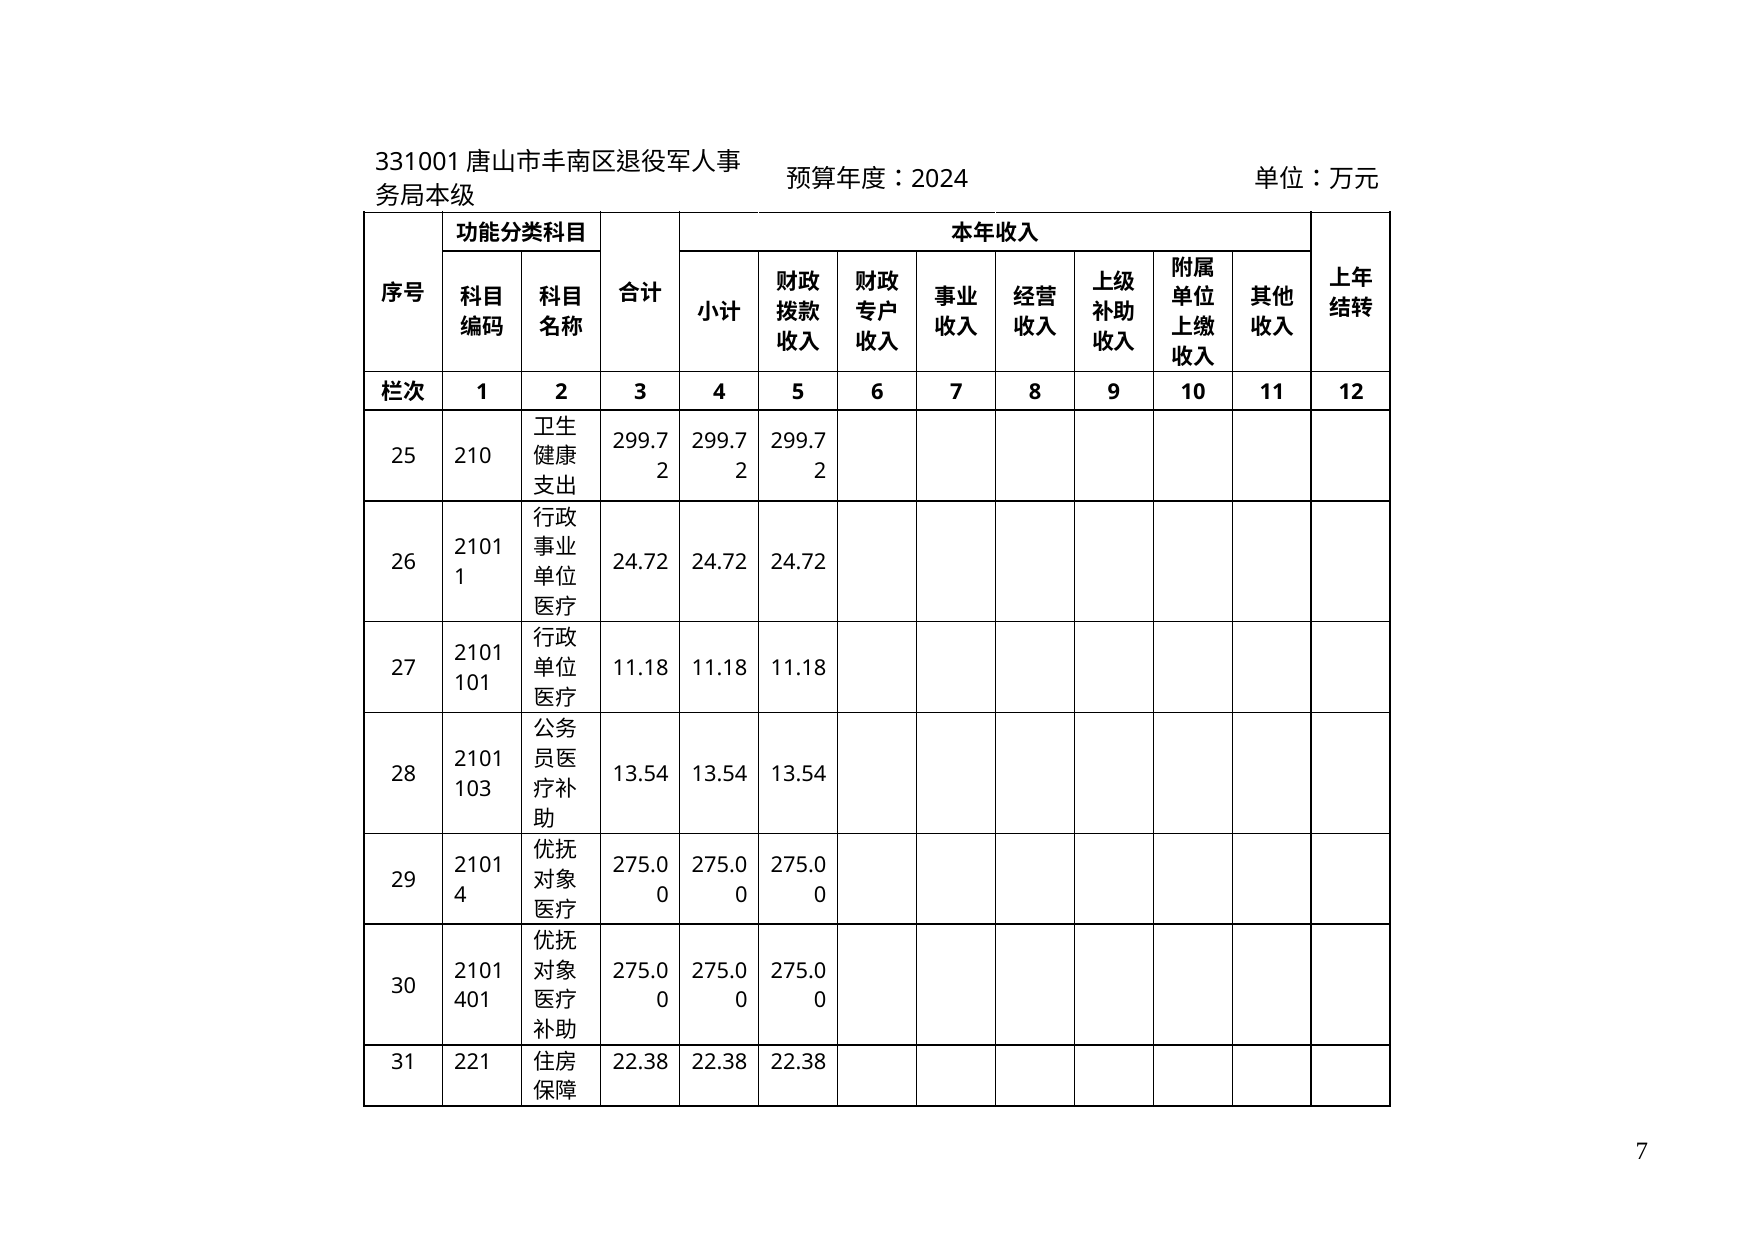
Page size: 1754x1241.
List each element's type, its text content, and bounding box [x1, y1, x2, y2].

table_cell 24.72 [680, 502, 758, 621]
table_cell [1075, 925, 1153, 1044]
table_cell [1154, 834, 1232, 923]
table_cell 合计 [601, 213, 679, 371]
table_cell 1 [443, 372, 521, 409]
table_cell 13.54 [759, 713, 837, 832]
table_cell [996, 502, 1074, 621]
table_cell [1312, 622, 1389, 712]
table_cell 299.72 [601, 411, 679, 500]
table_cell [1312, 713, 1389, 832]
table_cell 10 [1154, 372, 1232, 409]
table_cell [1233, 1046, 1310, 1105]
table_cell 卫生健康支出 [522, 411, 600, 500]
table_header 预算年度：2024 [759, 143, 995, 211]
table_cell [917, 1046, 995, 1105]
table_cell [996, 1046, 1074, 1105]
table_cell [1233, 834, 1310, 923]
table_cell 2101103 [443, 713, 521, 832]
table_cell 4 [680, 372, 758, 409]
table_cell [1233, 411, 1310, 500]
table_cell 2101101 [443, 622, 521, 712]
table_cell [1075, 834, 1153, 923]
table_cell 事业收入 [917, 252, 995, 371]
table_cell [838, 834, 916, 923]
table_cell [1233, 502, 1310, 621]
table_cell 小计 [680, 252, 758, 371]
table_cell [1312, 834, 1389, 923]
table_cell 24.72 [759, 502, 837, 621]
table_cell [917, 713, 995, 832]
table_cell [1154, 713, 1232, 832]
table_cell [838, 622, 916, 712]
table_cell 财政拨款 收入 [759, 252, 837, 371]
table_cell 11 [1233, 372, 1310, 409]
table_cell 优抚对象医疗补助 [522, 925, 600, 1044]
table_cell 221 [443, 1046, 521, 1105]
table_cell 21014 [443, 834, 521, 923]
table_cell [1312, 1046, 1389, 1105]
table_cell 11.18 [601, 622, 679, 712]
table_cell 13.54 [680, 713, 758, 832]
table_cell [1154, 1046, 1232, 1105]
table_cell 275.00 [680, 834, 758, 923]
table_cell 28 [365, 713, 442, 832]
table_cell 附属单位上缴收入 [1154, 252, 1232, 371]
table_cell 3 [601, 372, 679, 409]
table_cell 功能分类科目 [443, 213, 600, 250]
table_cell 24.72 [601, 502, 679, 621]
table_cell [917, 622, 995, 712]
table_cell [996, 622, 1074, 712]
table_cell 13.54 [601, 713, 679, 832]
table_cell 31 [365, 1046, 442, 1105]
table_cell 275.00 [601, 834, 679, 923]
table_cell 26 [365, 502, 442, 621]
table_cell [838, 411, 916, 500]
table_cell [838, 1046, 916, 1105]
table_cell 12 [1312, 372, 1389, 409]
table_cell [838, 502, 916, 621]
table_cell 275.00 [759, 834, 837, 923]
table_cell [996, 411, 1074, 500]
table_cell 公务员医疗补助 [522, 713, 600, 832]
table_cell [1233, 925, 1310, 1044]
table_cell [1075, 1046, 1153, 1105]
table_cell 优抚对象医疗 [522, 834, 600, 923]
table_cell 299.72 [680, 411, 758, 500]
table_cell [917, 834, 995, 923]
table_cell 21011 [443, 502, 521, 621]
table_header 331001唐山市丰南区退役军人事务局本级 [365, 143, 758, 211]
table_cell 行政单位医疗 [522, 622, 600, 712]
table_cell [1075, 502, 1153, 621]
table_cell [996, 925, 1074, 1044]
table_cell 275.00 [680, 925, 758, 1044]
table_cell [1154, 925, 1232, 1044]
table_cell 22.38 [680, 1046, 758, 1105]
table_cell 2 [522, 372, 600, 409]
table_cell 栏次 [365, 372, 442, 409]
table_cell [1075, 411, 1153, 500]
table_cell [917, 502, 995, 621]
table_cell 7 [917, 372, 995, 409]
table_cell 11.18 [759, 622, 837, 712]
table_cell 科目 编码 [443, 252, 521, 371]
table_cell [917, 925, 995, 1044]
table_cell [1154, 622, 1232, 712]
table_cell [1312, 925, 1389, 1044]
table_cell 其他收入 [1233, 252, 1310, 371]
table_cell 275.00 [601, 925, 679, 1044]
table_header 单位：万元 [996, 143, 1389, 211]
table_cell 本年收入 [680, 213, 1310, 250]
table_cell 经营收入 [996, 252, 1074, 371]
table_cell 30 [365, 925, 442, 1044]
table_cell [1075, 713, 1153, 832]
table_cell 9 [1075, 372, 1153, 409]
table_cell [996, 713, 1074, 832]
table_cell 6 [838, 372, 916, 409]
table_cell [1233, 713, 1310, 832]
table_cell 22.38 [759, 1046, 837, 1105]
table_cell 上年结转 [1312, 213, 1389, 371]
table_cell [838, 713, 916, 832]
table_cell [1154, 411, 1232, 500]
table_cell 5 [759, 372, 837, 409]
table_cell [1312, 411, 1389, 500]
table_cell 上级补助收入 [1075, 252, 1153, 371]
table_cell 275.00 [759, 925, 837, 1044]
table_cell [1233, 622, 1310, 712]
table_cell [1154, 502, 1232, 621]
table_cell 科目名称 [522, 252, 600, 371]
table_cell 27 [365, 622, 442, 712]
table_cell [1312, 502, 1389, 621]
table_cell 25 [365, 411, 442, 500]
table_cell 2101401 [443, 925, 521, 1044]
table_cell [917, 411, 995, 500]
table_cell 299.72 [759, 411, 837, 500]
table_cell [838, 925, 916, 1044]
table_cell 住房保障支出 [522, 1046, 600, 1105]
table_cell [996, 834, 1074, 923]
table_cell 210 [443, 411, 521, 500]
table_cell 行政事业单位医疗 [522, 502, 600, 621]
table_cell 29 [365, 834, 442, 923]
table_cell 22.38 [601, 1046, 679, 1105]
table_cell 8 [996, 372, 1074, 409]
table_cell [1075, 622, 1153, 712]
table_cell 11.18 [680, 622, 758, 712]
table_cell 序号 [365, 213, 442, 371]
table_cell 财政专户 收入 [838, 252, 916, 371]
